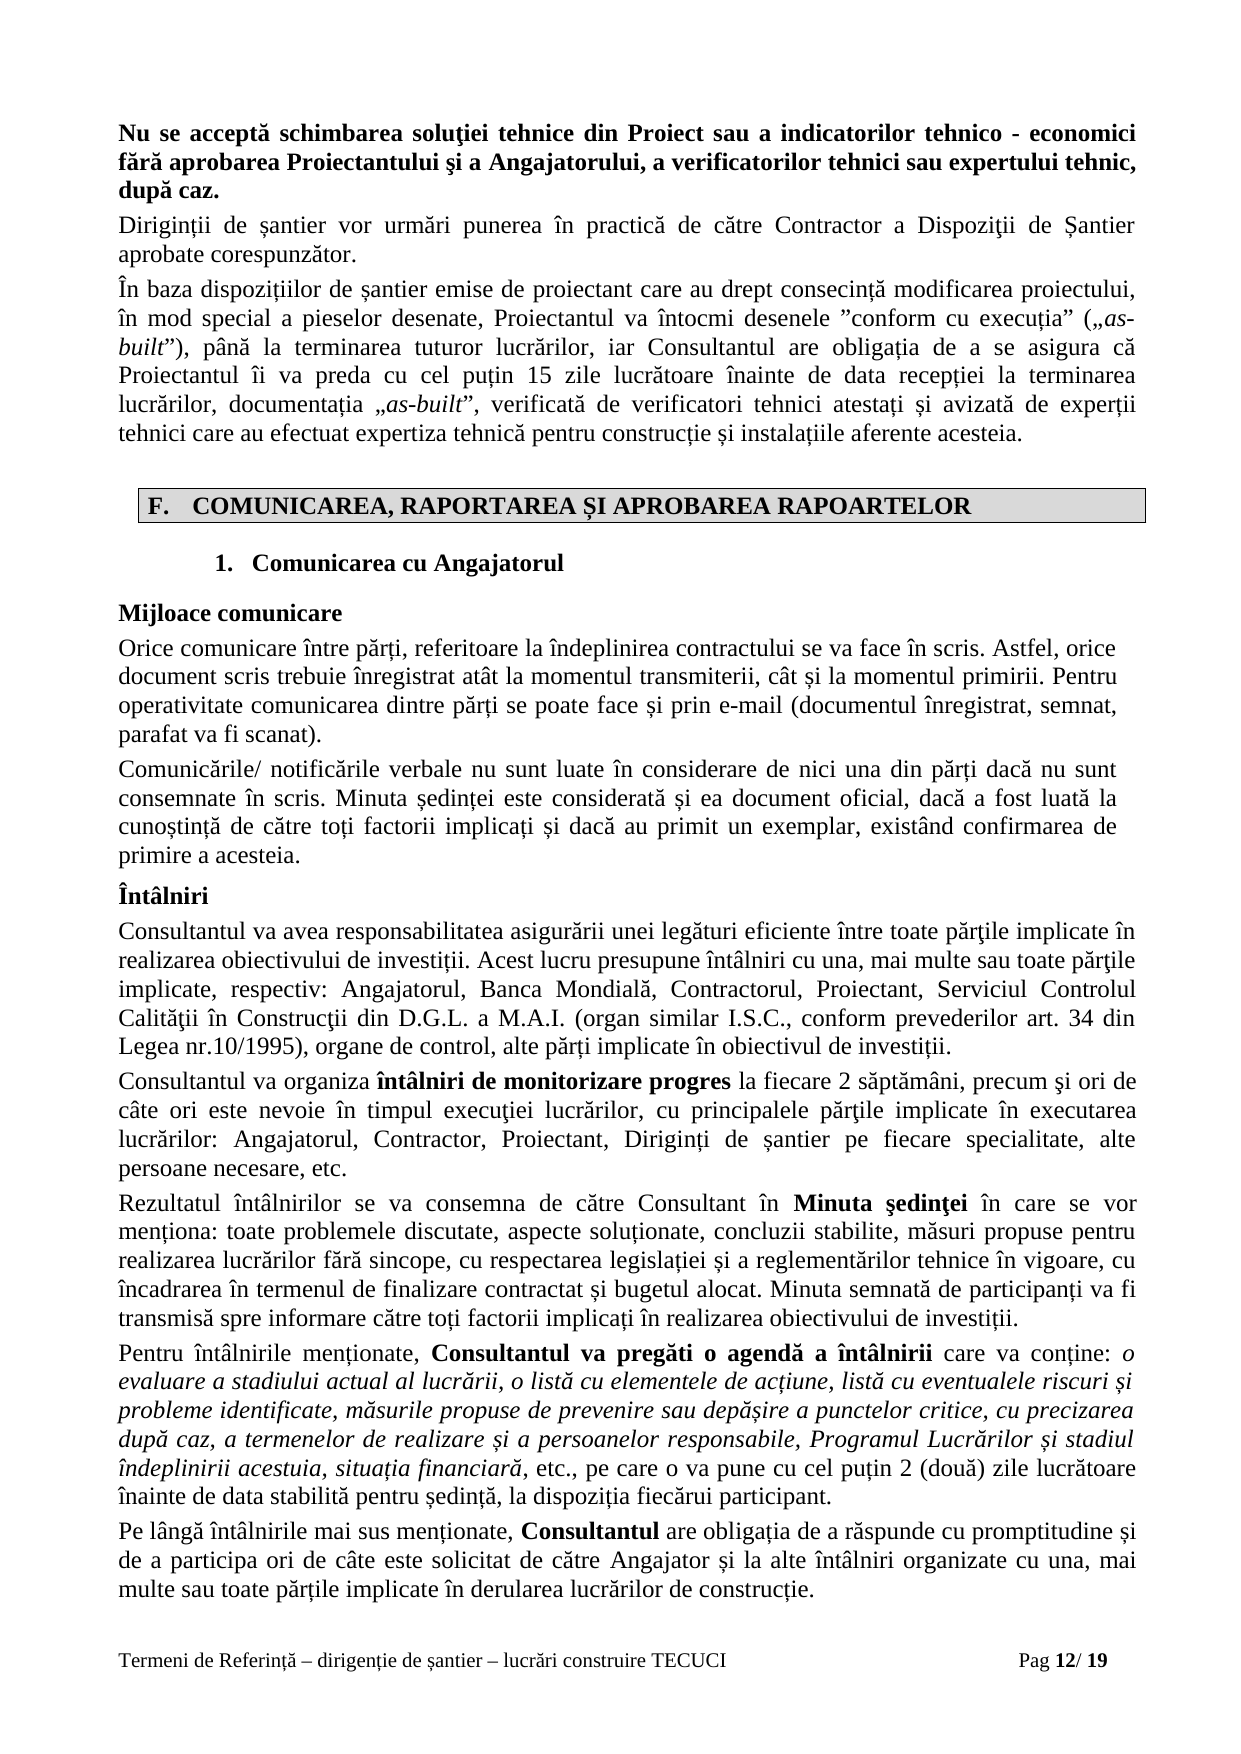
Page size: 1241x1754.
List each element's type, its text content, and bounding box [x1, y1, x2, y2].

text Comunicările/ notificările verbale nu sunt luate în considerare de nici una din părți dacă nu sunt consemnate în scris. Minuta ședinței este considerată și ea document oficial, dacă a fost luată la cunoștință de către toți factorii implicați și dacă au primit un exemplar, existând confirmarea de primire a acesteia. [118, 754, 1118, 869]
list COMUNICAREA, RAPORTAREA ȘI APROBAREA RAPOARTELOR [139, 489, 1145, 522]
text Întâlniri [118, 881, 1118, 910]
text În baza dispozițiilor de șantier emise de proiectant care au drept consecință modificarea proiectului, în mod special a pieselor desenate, Proiectantul va întocmi desenele ”conform cu execuția” („as-built”), până la terminarea tuturor lucrărilor, iar Consultantul are obligația de a se asigura că Proiectantul îi va preda cu cel puțin 15 zile lucrătoare înainte de data recepției la terminarea lucrărilor, documentația „as-built”, verificată de verificatori tehnici atestați și avizată de experții tehnici care au efectuat expertiza tehnică pentru construcție și instalațiile aferente acesteia. [118, 274, 1137, 447]
text Pentru întâlnirile menționate, Consultantul va pregăti o agendă a întâlnirii care va conține: o evaluare a stadiului actual al lucrării, o listă cu elementele de acțiune, listă cu eventualele riscuri și probleme identificate, măsurile propuse de prevenire sau depășire a punctelor critice, cu precizarea după caz, a termenelor de realizare și a persoanelor responsabile, Programul Lucrărilor și stadiul îndeplinirii acestuia, situația financiară, etc., pe care o va pune cu cel puțin 2 (două) zile lucrătoare înainte de data stabilită pentru ședință, la dispoziția fiecărui participant. [118, 1338, 1137, 1510]
text Diriginții de șantier vor urmări punerea în practică de către Contractor a Dispoziţii de Șantier aprobate corespunzător. [118, 211, 1137, 268]
text Consultantul va avea responsabilitatea asigurării unei legături eficiente între toate părţile implicate în realizarea obiectivului de investiții. Acest lucru presupune întâlniri cu una, mai multe sau toate părţile implicate, respectiv: Angajatorul, Banca Mondială, Contractorul, Proiectant, Serviciul Controlul Calităţii în Construcţii din D.G.L. a M.A.I. (organ similar I.S.C., conform prevederilor art. 34 din Legea nr.10/1995), organe de control, alte părți implicate în obiectivul de investiții. [118, 916, 1137, 1060]
text Mijloace comunicare [118, 598, 1118, 626]
text Orice comunicare între părți, referitoare la îndeplinirea contractului se va face în scris. Astfel, orice document scris trebuie înregistrat atât la momentul transmiterii, cât și la momentul primirii. Pentru operativitate comunicarea dintre părți se poate face și prin e-mail (documentul înregistrat, semnat, parafat va fi scanat). [118, 633, 1118, 748]
text Consultantul va organiza întâlniri de monitorizare progres la fiecare 2 săptămâni, precum şi ori de câte ori este nevoie în timpul execuţiei lucrărilor, cu principalele părţile implicate în executarea lucrărilor: Angajatorul, Contractor, Proiectant, Diriginți de șantier pe fiecare specialitate, alte persoane necesare, etc. [118, 1066, 1137, 1181]
text Pe lângă întâlnirile mai sus menționate, Consultantul are obligația de a răspunde cu promptitudine și de a participa ori de câte este solicitat de către Angajator și la alte întâlniri organizate cu una, mai multe sau toate părțile implicate în derularea lucrărilor de construcție. [118, 1516, 1137, 1603]
text Nu se acceptă schimbarea soluţiei tehnice din Proiect sau a indicatorilor tehnico - economici fără aprobarea Proiectantului şi a Angajatorului, a verificatorilor tehnici sau expertului tehnic, după caz. [118, 118, 1137, 204]
text Rezultatul întâlnirilor se va consemna de către Consultant în Minuta şedinţei în care se vor menționa: toate problemele discutate, aspecte soluționate, concluzii stabilite, măsuri propuse pentru realizarea lucrărilor fără sincope, cu respectarea legislației și a reglementărilor tehnice în vigoare, cu încadrarea în termenul de finalizare contractat și bugetul alocat. Minuta semnată de participanți va fi transmisă spre informare către toți factorii implicați în realizarea obiectivului de investiții. [118, 1188, 1137, 1331]
list Comunicarea cu Angajatorul [214, 548, 1118, 577]
